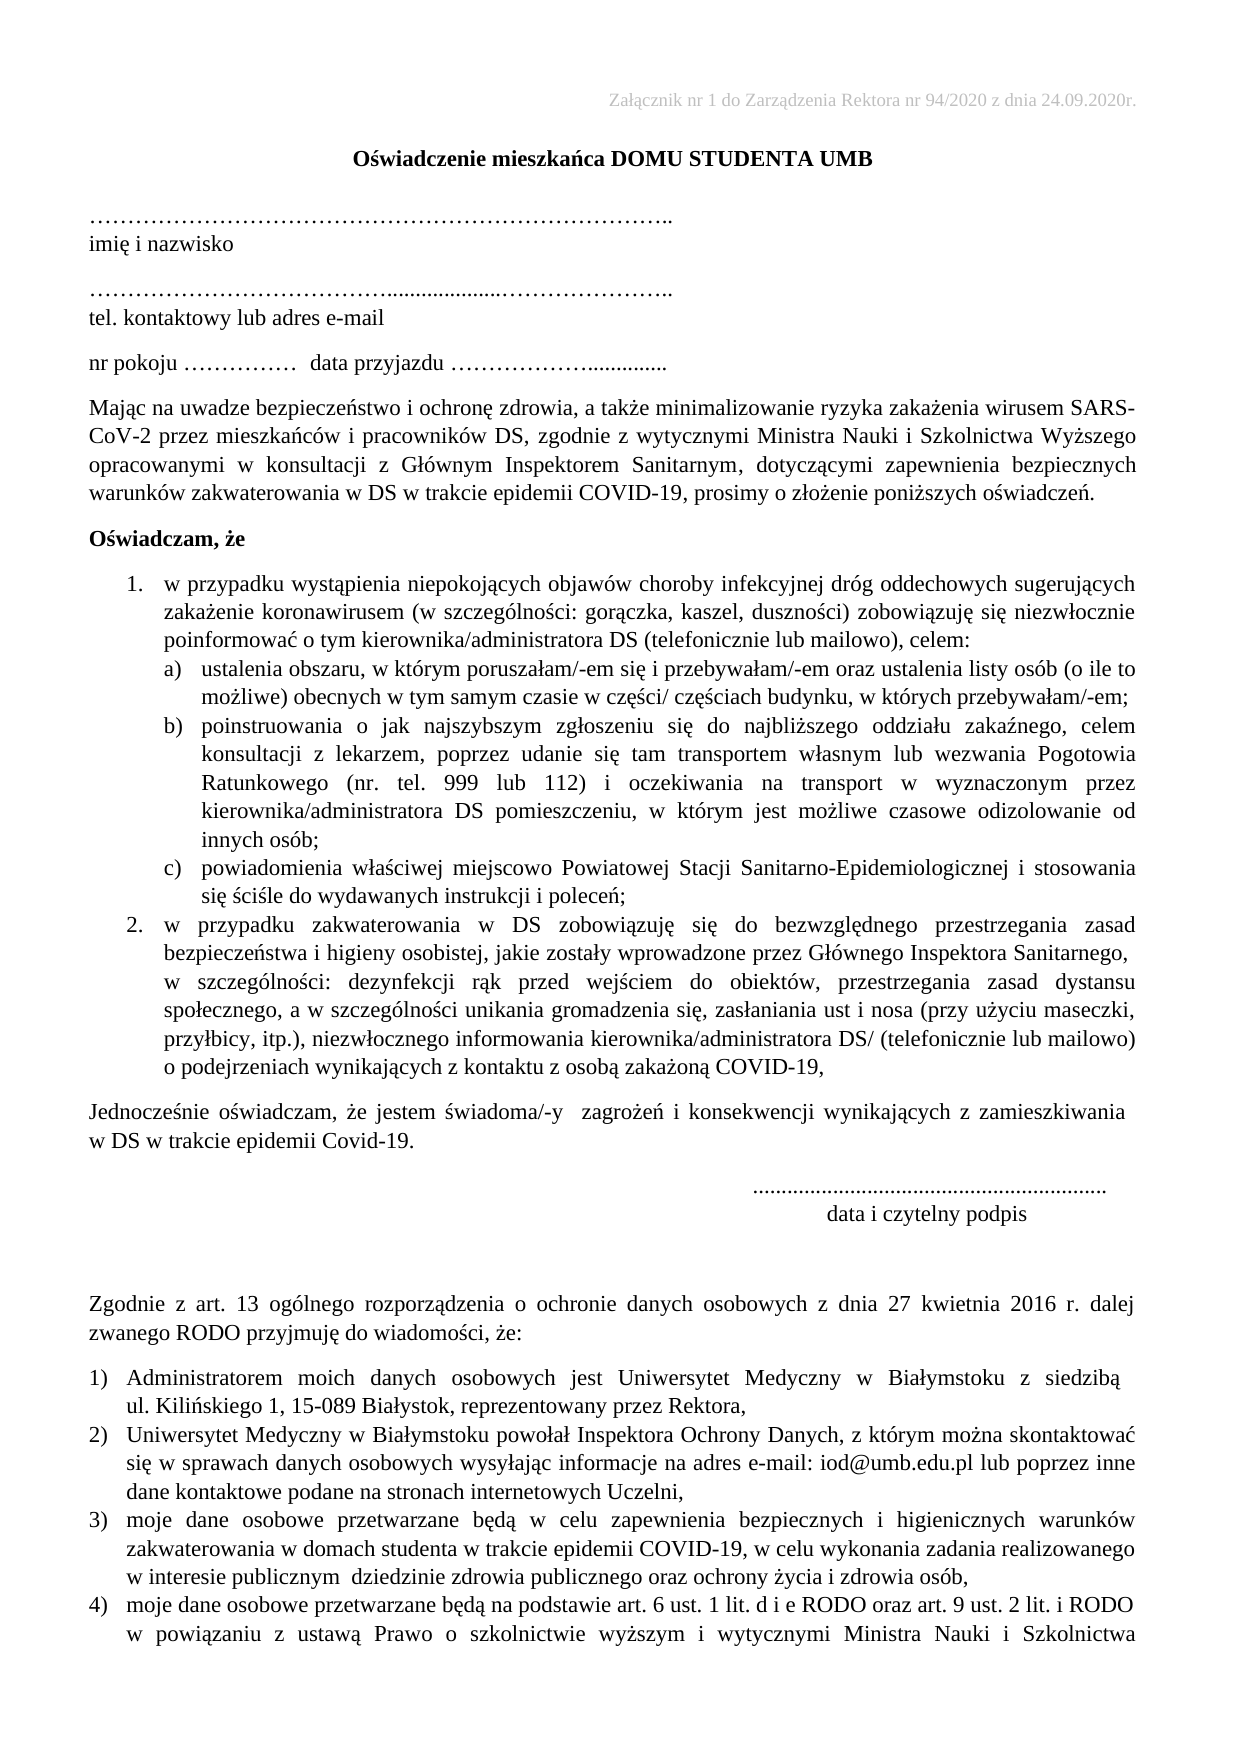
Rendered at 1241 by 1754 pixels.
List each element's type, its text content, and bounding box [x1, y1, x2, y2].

text tel. kontaktowy lub adres e-mail [89, 304, 1137, 330]
text Jednocześnie oświadczam, że jestem świadoma/-y zagrożeń i konsekwencji wynikających z zamieszkiwania w DS w trakcie epidemii Covid-19. [89, 1098, 1137, 1153]
text ………………………………………………………………….. [89, 202, 1137, 228]
list w przypadku wystąpienia niepokojących objawów choroby infekcyjnej dróg oddechowych sugerujących zakażenie koronawirusem (w szczególności: gorączka, kaszel, duszności) zobowiązuję się niezwłocznie poinformować o tym kierownika/administratora DS (telefonicznie lub mailowo), celem: [126, 570, 1137, 653]
text nr pokoju …………… data przyjazdu ……………….............. [89, 349, 1137, 375]
list Administratorem moich danych osobowych jest Uniwersytet Medyczny w Białymstoku z siedzibą ul. Kilińskiego 1, 15-089 Białystok, reprezentowany przez Rektora, [89, 1364, 1137, 1419]
text data i czytelny podpis [89, 1200, 1137, 1227]
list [89, 1591, 1137, 1646]
text imię i nazwisko [89, 230, 1137, 257]
list powiadomienia właściwej miejscowo Powiatowej Stacji Sanitarno-Epidemiologicznej i stosowania się ściśle do wydawanych instrukcji i poleceń; [164, 854, 1137, 909]
text Załącznik nr 1 do Zarządzenia Rektora nr 94/2020 z dnia 24.09.2020r. [89, 89, 1137, 110]
text Oświadczenie mieszkańca DOMU STUDENTA UMB [89, 145, 1137, 171]
list w przypadku zakwaterowania w DS zobowiązuję się do bezwzględnego przestrzegania zasad bezpieczeństwa i higieny osobistej, jakie zostały wprowadzone przez Głównego Inspektora Sanitarnego, w szczególności: dezynfekcji rąk przed wejściem do obiektów, przestrzegania zasad dystansu społecznego, a w szczególności unikania gromadzenia się, zasłaniania ust i nosa (przy użyciu maseczki, przyłbicy, itp.), niezwłocznego informowania kierownika/administratora DS/ (telefonicznie lub mailowo) o podejrzeniach wynikających z kontaktu z osobą zakażoną COVID-19, [126, 911, 1137, 1079]
list ustalenia obszaru, w którym poruszałam/-em się i przebywałam/-em oraz ustalenia listy osób (o ile to możliwe) obecnych w tym samym czasie w części/ częściach budynku, w których przebywałam/-em; [164, 655, 1137, 710]
text Mając na uwadze bezpieczeństwo i ochronę zdrowia, a także minimalizowanie ryzyka zakażenia wirusem SARS-CoV-2 przez mieszkańców i pracowników DS, zgodnie z wytycznymi Ministra Nauki i Szkolnictwa Wyższego opracowanymi w konsultacji z Głównym Inspektorem Sanitarnym, dotyczącymi zapewnienia bezpiecznych warunków zakwaterowania w DS w trakcie epidemii COVID-19, prosimy o złożenie poniższych oświadczeń. [89, 394, 1137, 506]
list moje dane osobowe przetwarzane będą w celu zapewnienia bezpiecznych i higienicznych warunków zakwaterowania w domach studenta w trakcie epidemii COVID-19, w celu wykonania zadania realizowanego w interesie publicznym dziedzinie zdrowia publicznego oraz ochrony życia i zdrowia osób, [89, 1506, 1137, 1589]
list poinstruowania o jak najszybszym zgłoszeniu się do najbliższego oddziału zakaźnego, celem konsultacji z lekarzem, poprzez udanie się tam transportem własnym lub wezwania Pogotowia Ratunkowego (nr. tel. 999 lub 112) i oczekiwania na transport w wyznaczonym przez kierownika/administratora DS pomieszczeniu, w którym jest możliwe czasowe odizolowanie od innych osób; [164, 712, 1137, 852]
text .............................................................. [89, 1172, 1137, 1198]
text …………………………………....................………………….. [89, 276, 1137, 302]
text Oświadczam, że [89, 524, 1137, 551]
list Uniwersytet Medyczny w Białymstoku powołał Inspektora Ochrony Danych, z którym można skontaktować się w sprawach danych osobowych wysyłając informacje na adres e-mail: iod@umb.edu.pl lub poprzez inne dane kontaktowe podane na stronach internetowych Uczelni, [89, 1421, 1137, 1504]
text Zgodnie z art. 13 ogólnego rozporządzenia o ochronie danych osobowych z dnia 27 kwietnia 2016 r. dalej zwanego RODO przyjmuję do wiadomości, że: [89, 1290, 1137, 1345]
